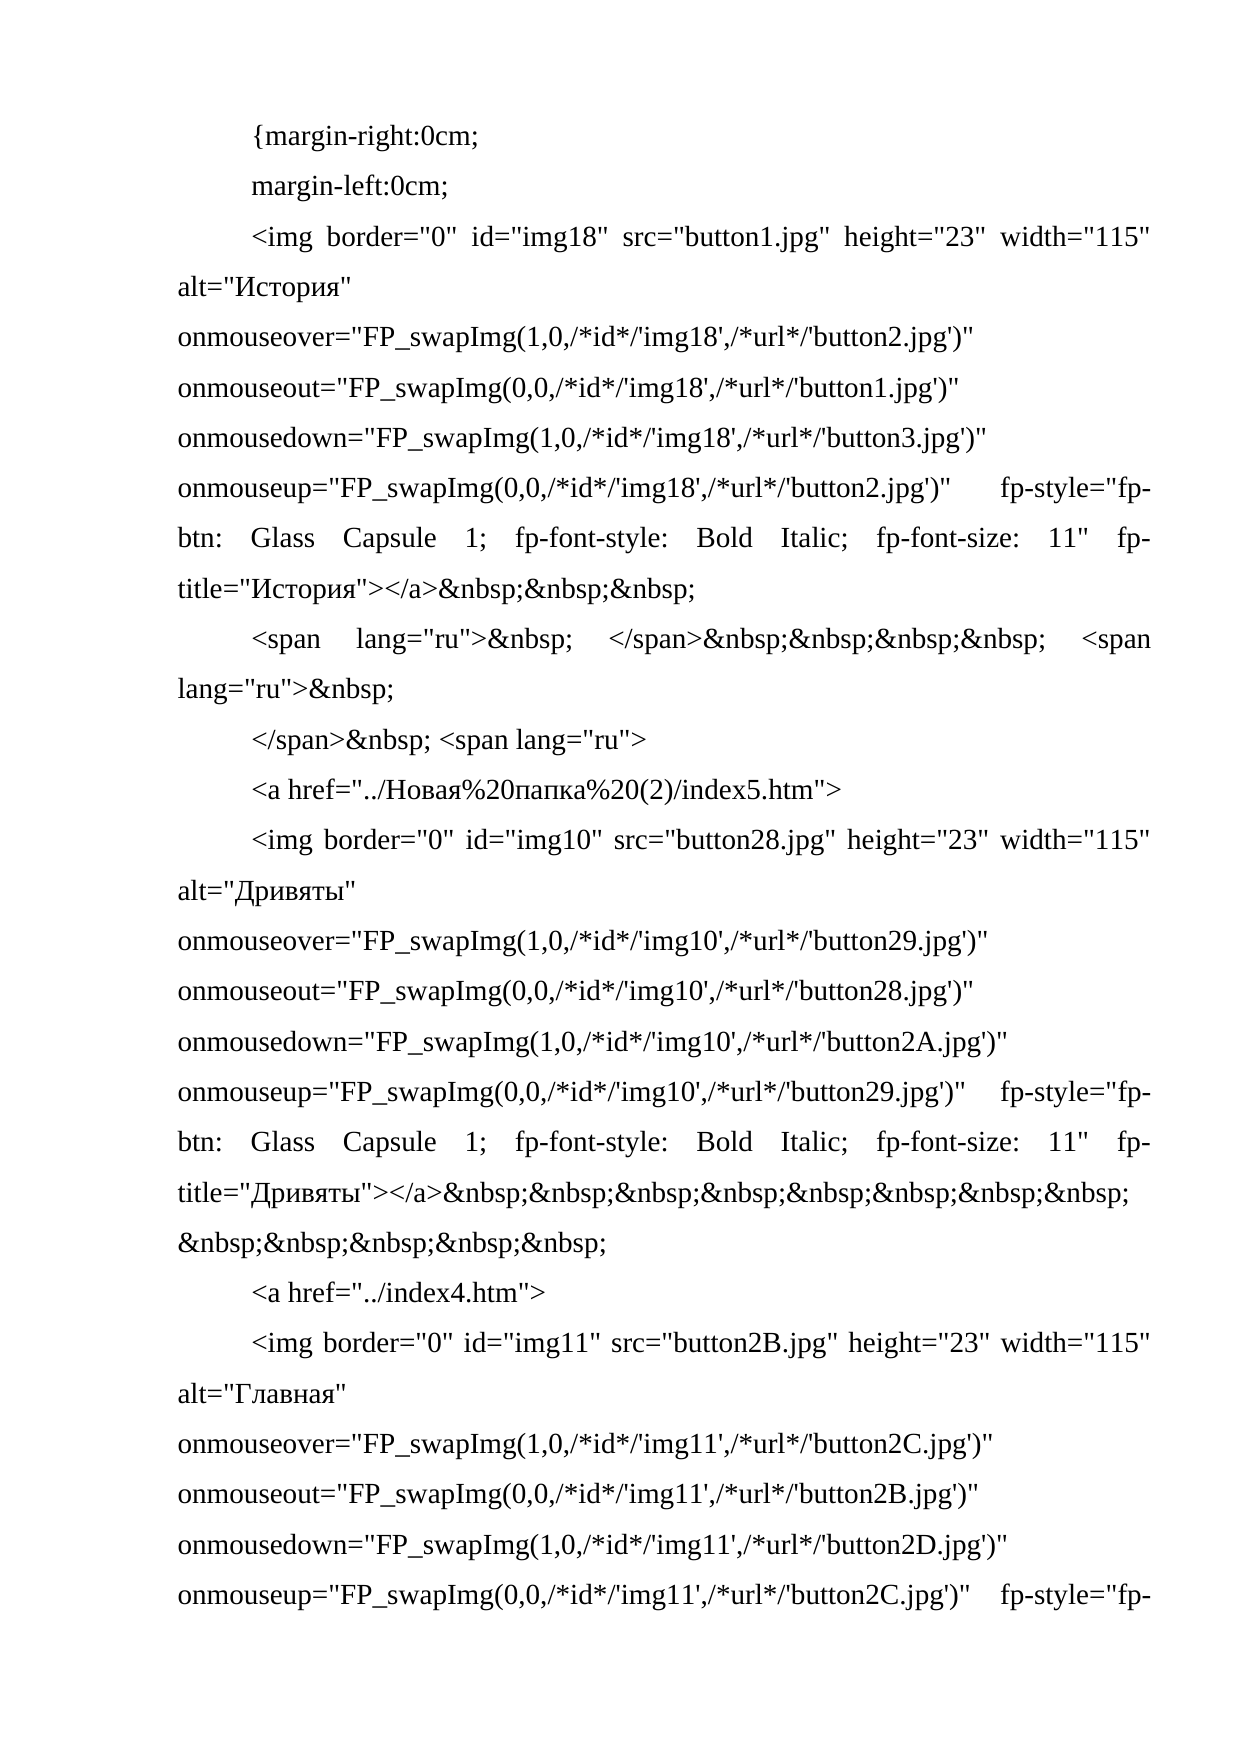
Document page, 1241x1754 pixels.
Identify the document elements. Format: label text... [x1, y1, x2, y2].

text margin-left:0cm; [177, 168, 1152, 202]
text </span>&nbsp; <span lang="ru"> [177, 722, 1152, 755]
text <img border="0" id="img10" src="button28.jpg" height="23" width="115" alt="Дривяты" onmouseover="FP_swapImg(1,0,/*id*/'img10',/*url*/'button29.jpg')" onmouseout="FP_swapImg(0,0,/*id*/'img10',/*url*/'button28.jpg')" onmousedown="FP_swapImg(1,0,/*id*/'img10',/*url*/'button2A.jpg')" onmouseup="FP_swapImg(0,0,/*id*/'img10',/*url*/'button29.jpg')" fp-style="fp-btn: Glass Capsule 1; fp-font-style: Bold Italic; fp-font-size: 11" fp-title="Дривяты"></a>&nbsp;&nbsp;&nbsp;&nbsp;&nbsp;&nbsp;&nbsp;&nbsp;&nbsp;&nbsp;&nbsp;&nbsp;&nbsp; [177, 822, 1152, 1258]
text <span lang="ru">&nbsp; </span>&nbsp;&nbsp;&nbsp;&nbsp; <span lang="ru">&nbsp; [177, 621, 1152, 705]
text <img border="0" id="img18" src="button1.jpg" height="23" width="115" alt="История" onmouseover="FP_swapImg(1,0,/*id*/'img18',/*url*/'button2.jpg')" onmouseout="FP_swapImg(0,0,/*id*/'img18',/*url*/'button1.jpg')" onmousedown="FP_swapImg(1,0,/*id*/'img18',/*url*/'button3.jpg')" onmouseup="FP_swapImg(0,0,/*id*/'img18',/*url*/'button2.jpg')" fp-style="fp-btn: Glass Capsule 1; fp-font-style: Bold Italic; fp-font-size: 11" fp-title="История"></a>&nbsp;&nbsp;&nbsp; [177, 219, 1152, 604]
text <a href="../index4.htm"> [177, 1275, 1152, 1309]
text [177, 1326, 1152, 1611]
text <a href="../Новая%20папка%20(2)/index5.htm"> [177, 772, 1152, 806]
text {margin-right:0cm; [177, 118, 1152, 152]
